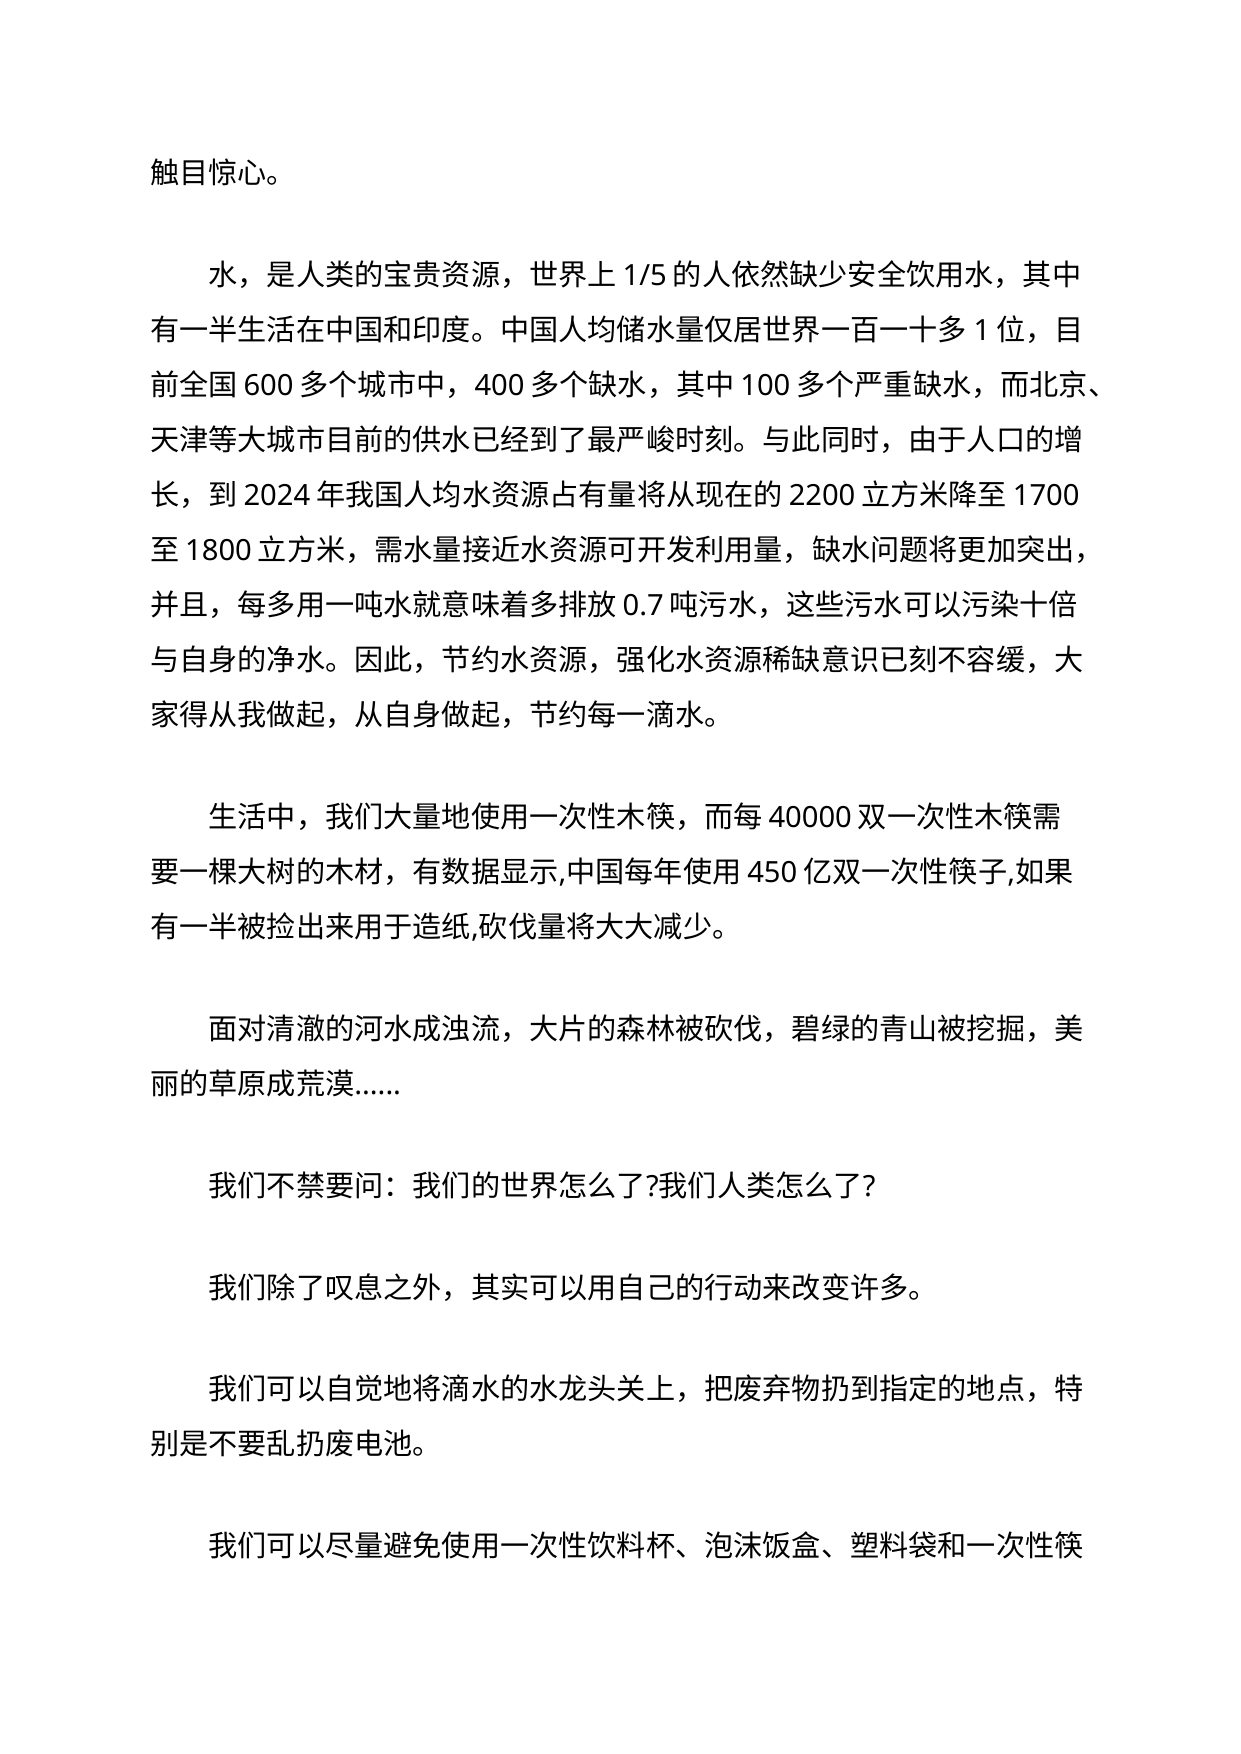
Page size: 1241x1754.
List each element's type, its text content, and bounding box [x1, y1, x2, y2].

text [150, 150, 1090, 192]
text 生活中，我们大量地使用一次性木筷，而每40000双一次性木筷需要一棵大树的木材，有数据显示,中国每年使用450亿双一次性筷子,如果有一半被捡出来用于造纸,砍伐量将大大减少。 [150, 793, 1090, 946]
text 我们除了叹息之外，其实可以用自己的行动来改变许多。 [150, 1264, 1090, 1306]
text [150, 1523, 1090, 1565]
text 水，是人类的宝贵资源，世界上1/5的人依然缺少安全饮用水，其中有一半生活在中国和印度。中国人均储水量仅居世界一百一十多 1位，目前全国600多个城市中，400多个缺水，其中100多个严重缺水，而北京、天津等大城市目前的供水已经到了最严峻时刻。与此同时，由于人口的增长，到2024年我国人均水资源占有量将从现在的2200立方米降至1700至1800立方米，需水量接近水资源可开发利用量，缺水问题将更加突出，并且，每多用一吨水就意味着多排放0.7吨污水，这些污水可以污染十倍与自身的净水。因此，节约水资源，强化水资源稀缺意识已刻不容缓，大家得从我做起，从自身做起，节约每一滴水。 [150, 252, 1090, 734]
text 我们可以自觉地将滴水的水龙头关上，把废弃物扔到指定的地点，特别是不要乱扔废电池。 [150, 1366, 1090, 1463]
text 面对清澈的河水成浊流，大片的森林被砍伐，碧绿的青山被挖掘，美丽的草原成荒漠...... [150, 1005, 1090, 1103]
text 我们不禁要问：我们的世界怎么了?我们人类怎么了? [150, 1162, 1090, 1204]
